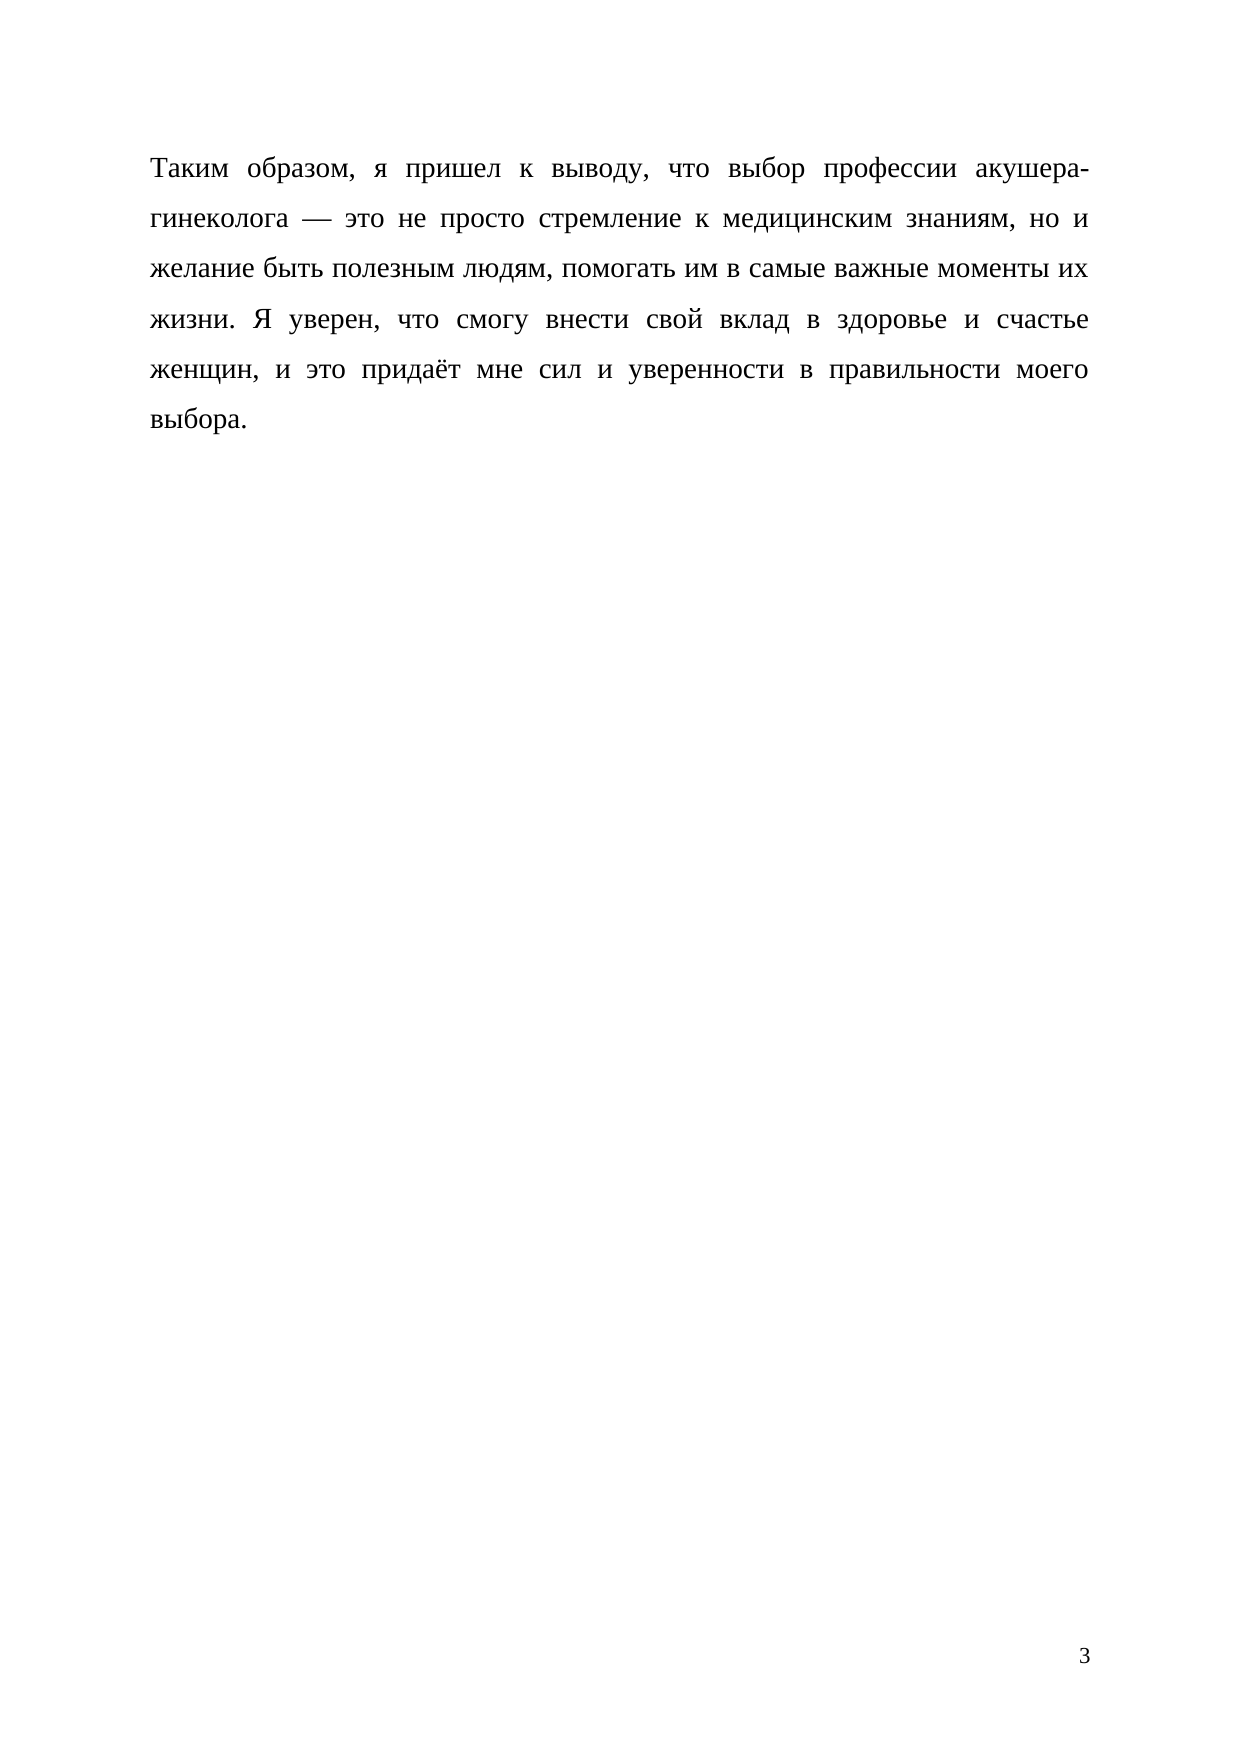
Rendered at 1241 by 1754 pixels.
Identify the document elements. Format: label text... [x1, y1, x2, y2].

text Таким образом, я пришел к выводу, что выбор профессии акушера-гинеколога — это не просто стремление к медицинским знаниям, но и желание быть полезным людям, помогать им в самые важные моменты их жизни. Я уверен, что смогу внести свой вклад в здоровье и счастье женщин, и это придаёт мне сил и уверенности в правильности моего выбора. [150, 150, 1090, 435]
